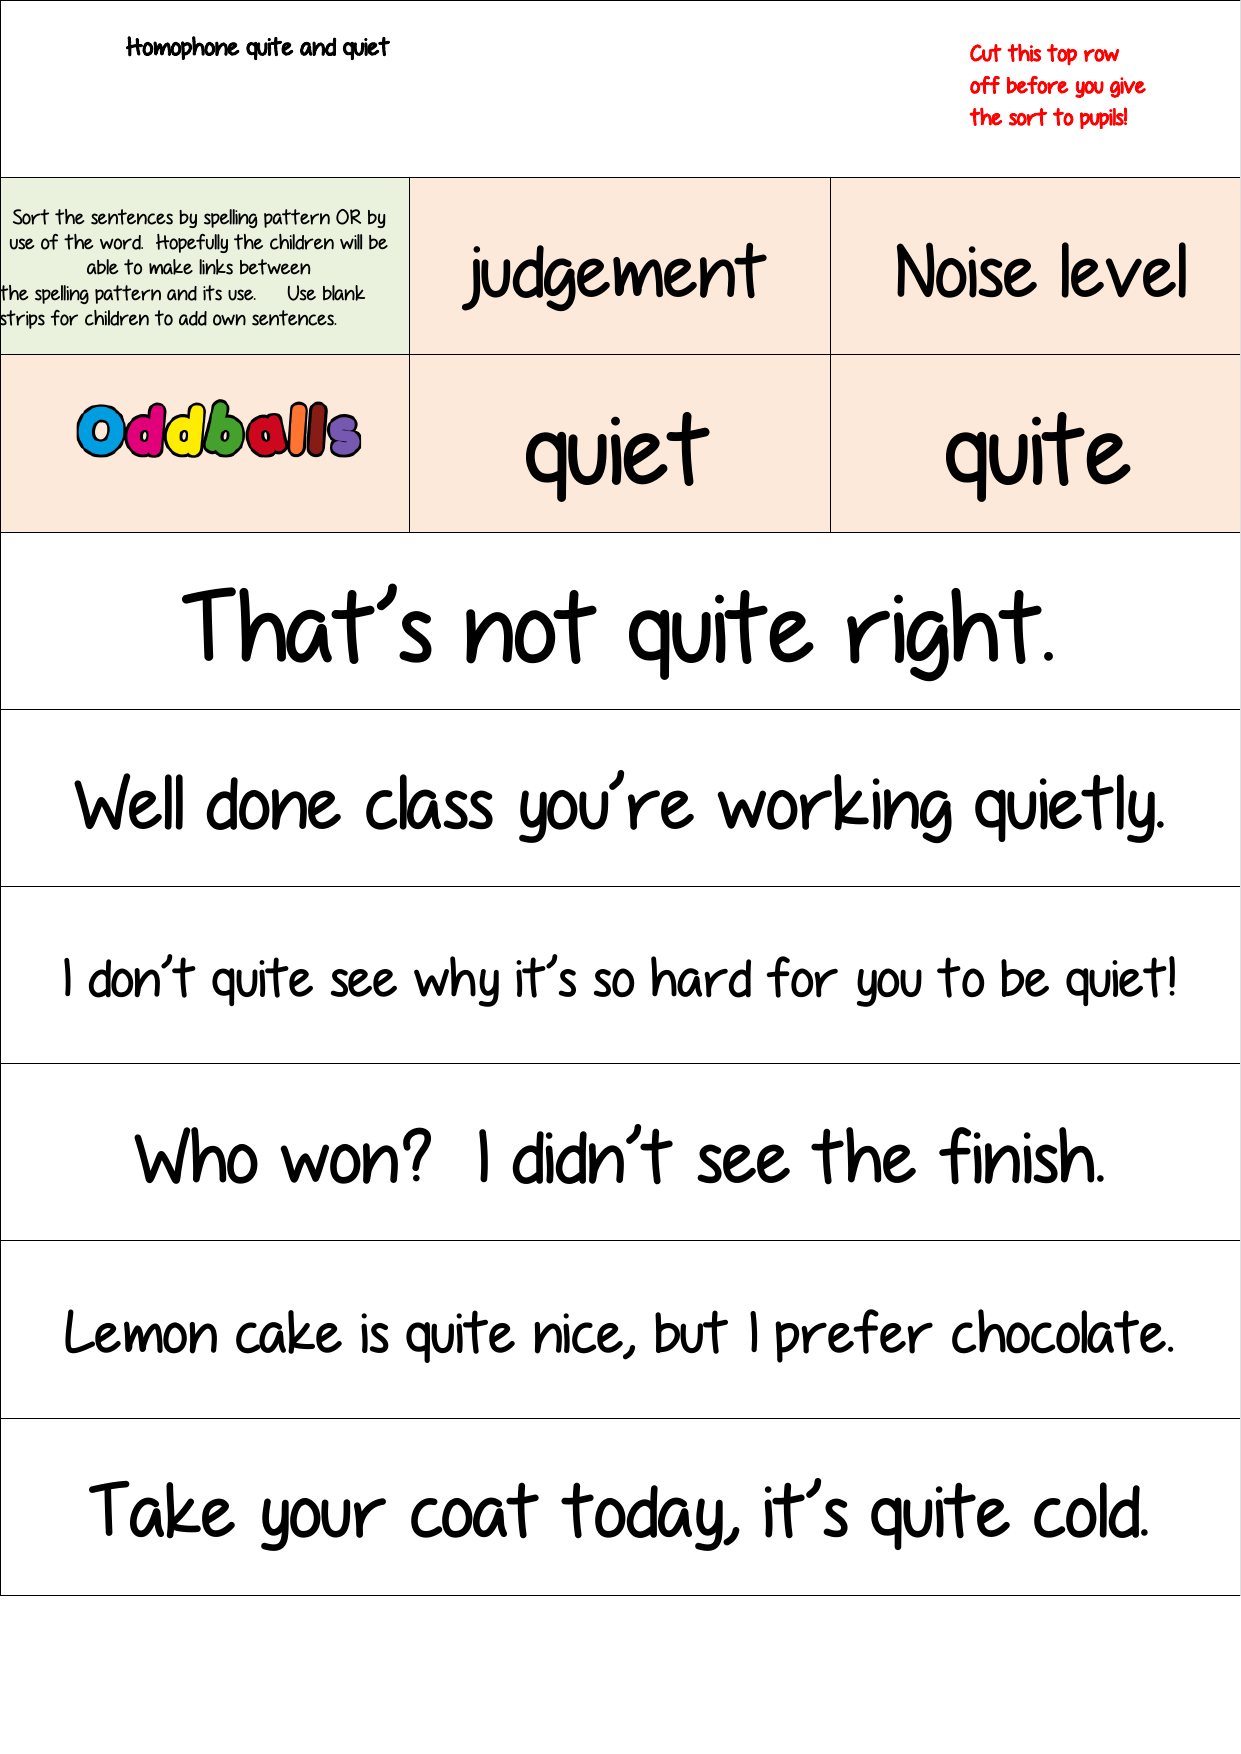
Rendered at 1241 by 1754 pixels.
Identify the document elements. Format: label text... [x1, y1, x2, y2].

picture [76, 380, 362, 484]
table_cell Take your coat today, it’s quite cold. [1, 1419, 1240, 1595]
table_cell Who won? I didn’t see the finish. [1, 1064, 1240, 1240]
table_cell That’s not quite right. [1, 533, 1240, 709]
table_cell Well done class you’re working quietly. [1, 710, 1240, 886]
table_cell Noise level [831, 178, 1240, 354]
table_cell Sort the sentences by spelling pattern OR by use of the word. Hopefully the children will be able to make links between the spelling pattern and its use. Use blank strips for children to add own sentences. [1, 178, 409, 354]
table_cell quiet [410, 355, 830, 532]
table_header [1, 1, 1240, 177]
table_cell [1, 355, 409, 532]
table_cell judgement [410, 178, 830, 354]
table_cell quite [831, 355, 1240, 532]
table_cell Lemon cake is quite nice, but I prefer chocolate. [1, 1241, 1240, 1417]
table_cell I don’t quite see why it’s so hard for you to be quiet! [1, 887, 1240, 1063]
